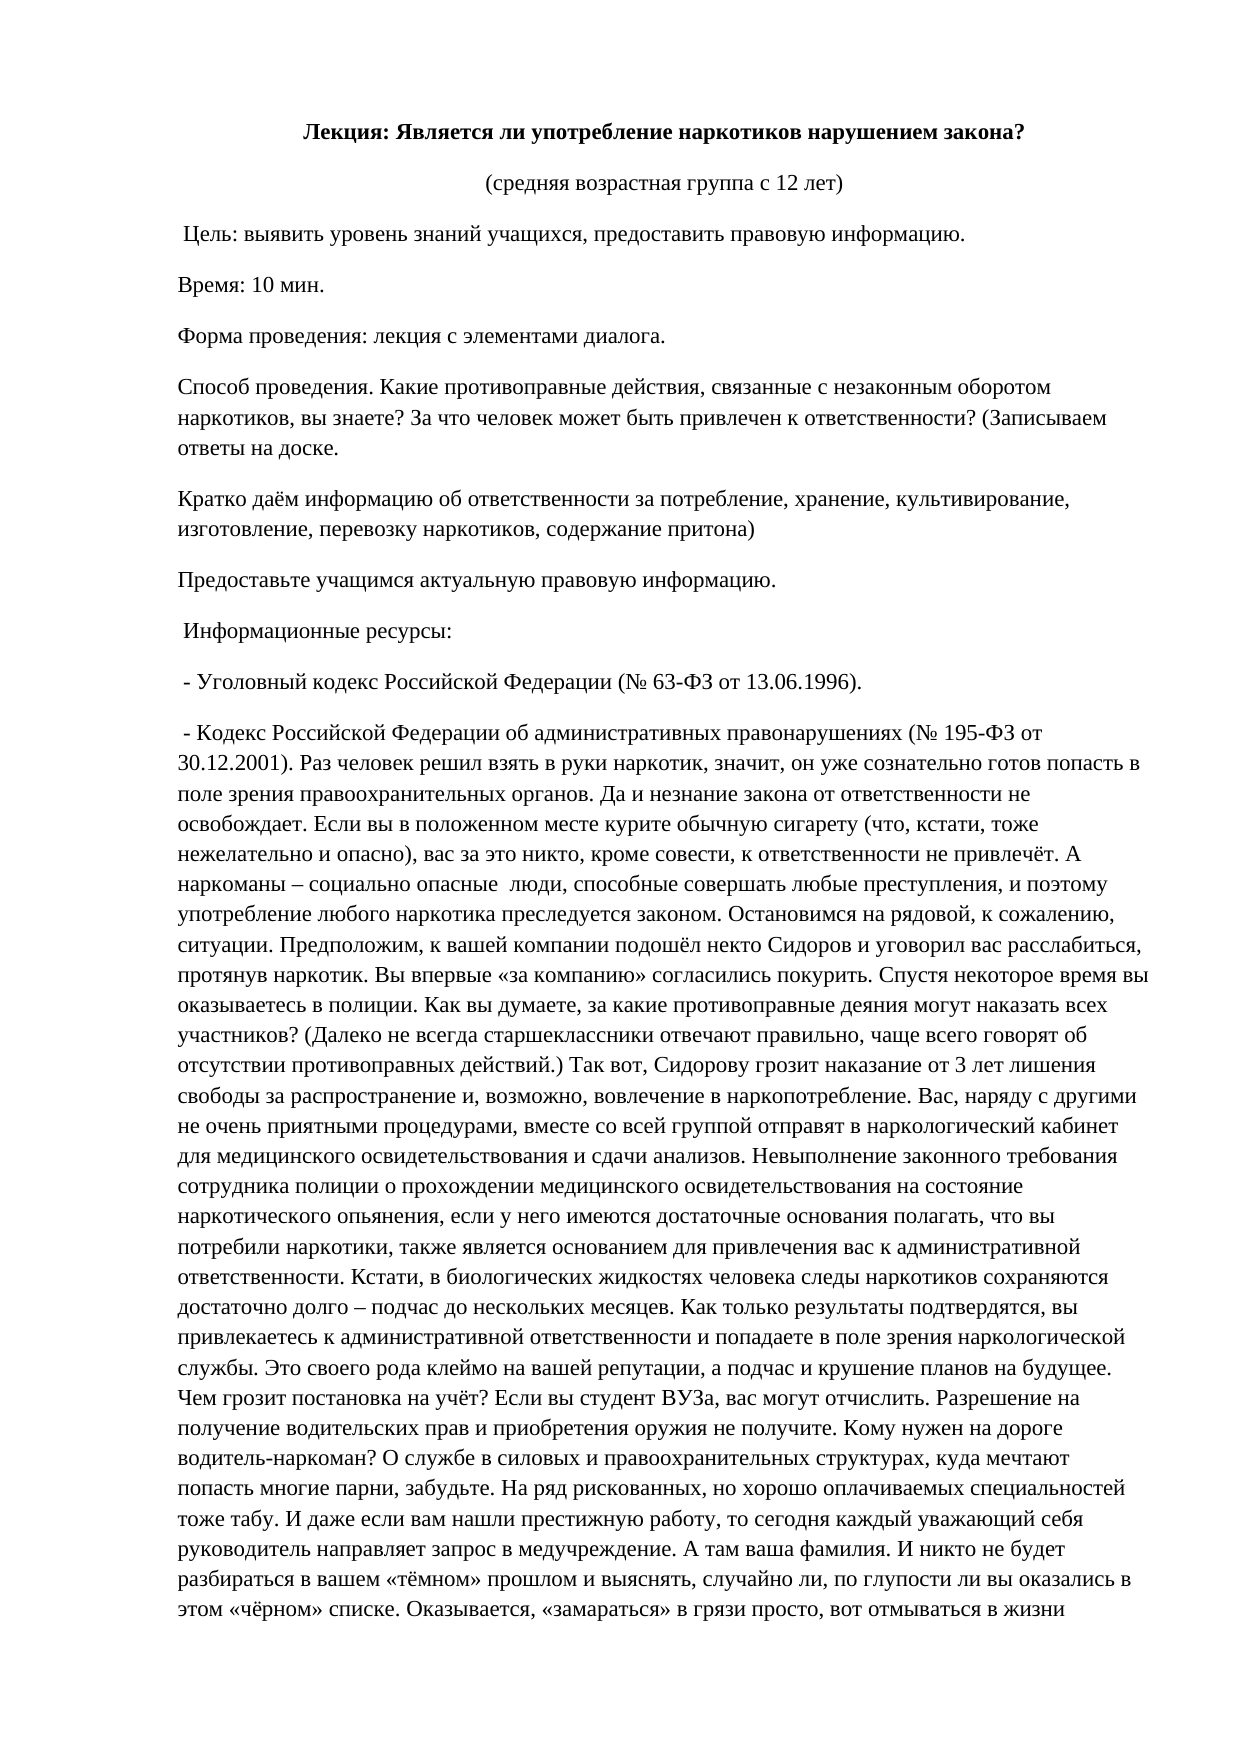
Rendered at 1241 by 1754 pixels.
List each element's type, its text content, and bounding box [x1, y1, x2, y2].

text Способ проведения. Какие противоправные действия, связанные с незаконным оборотом наркотиков, вы знаете? За что человек может быть привлечен к ответственности? (Записываем ответы на доске. [177, 373, 1152, 460]
text Предоставьте учащимся актуальную правовую информацию. [177, 566, 1152, 592]
text Информационные ресурсы: [177, 617, 1152, 643]
text Время: 10 мин. [177, 271, 1152, 298]
text Форма проведения: лекция с элементами диалога. [177, 322, 1152, 349]
text Цель: выявить уровень знаний учащихся, предоставить правовую информацию. [177, 220, 1152, 247]
text - Уголовный кодекс Российской Федерации (№ 63-ФЗ от 13.06.1996). [177, 668, 1152, 694]
text Кратко даём информацию об ответственности за потребление, хранение, культивирование, изготовление, перевозку наркотиков, содержание притона) [177, 485, 1152, 541]
text (средняя возрастная группа с 12 лет) [177, 169, 1152, 196]
text Лекция: Является ли употребление наркотиков нарушением закона? [177, 118, 1152, 144]
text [177, 719, 1152, 1622]
